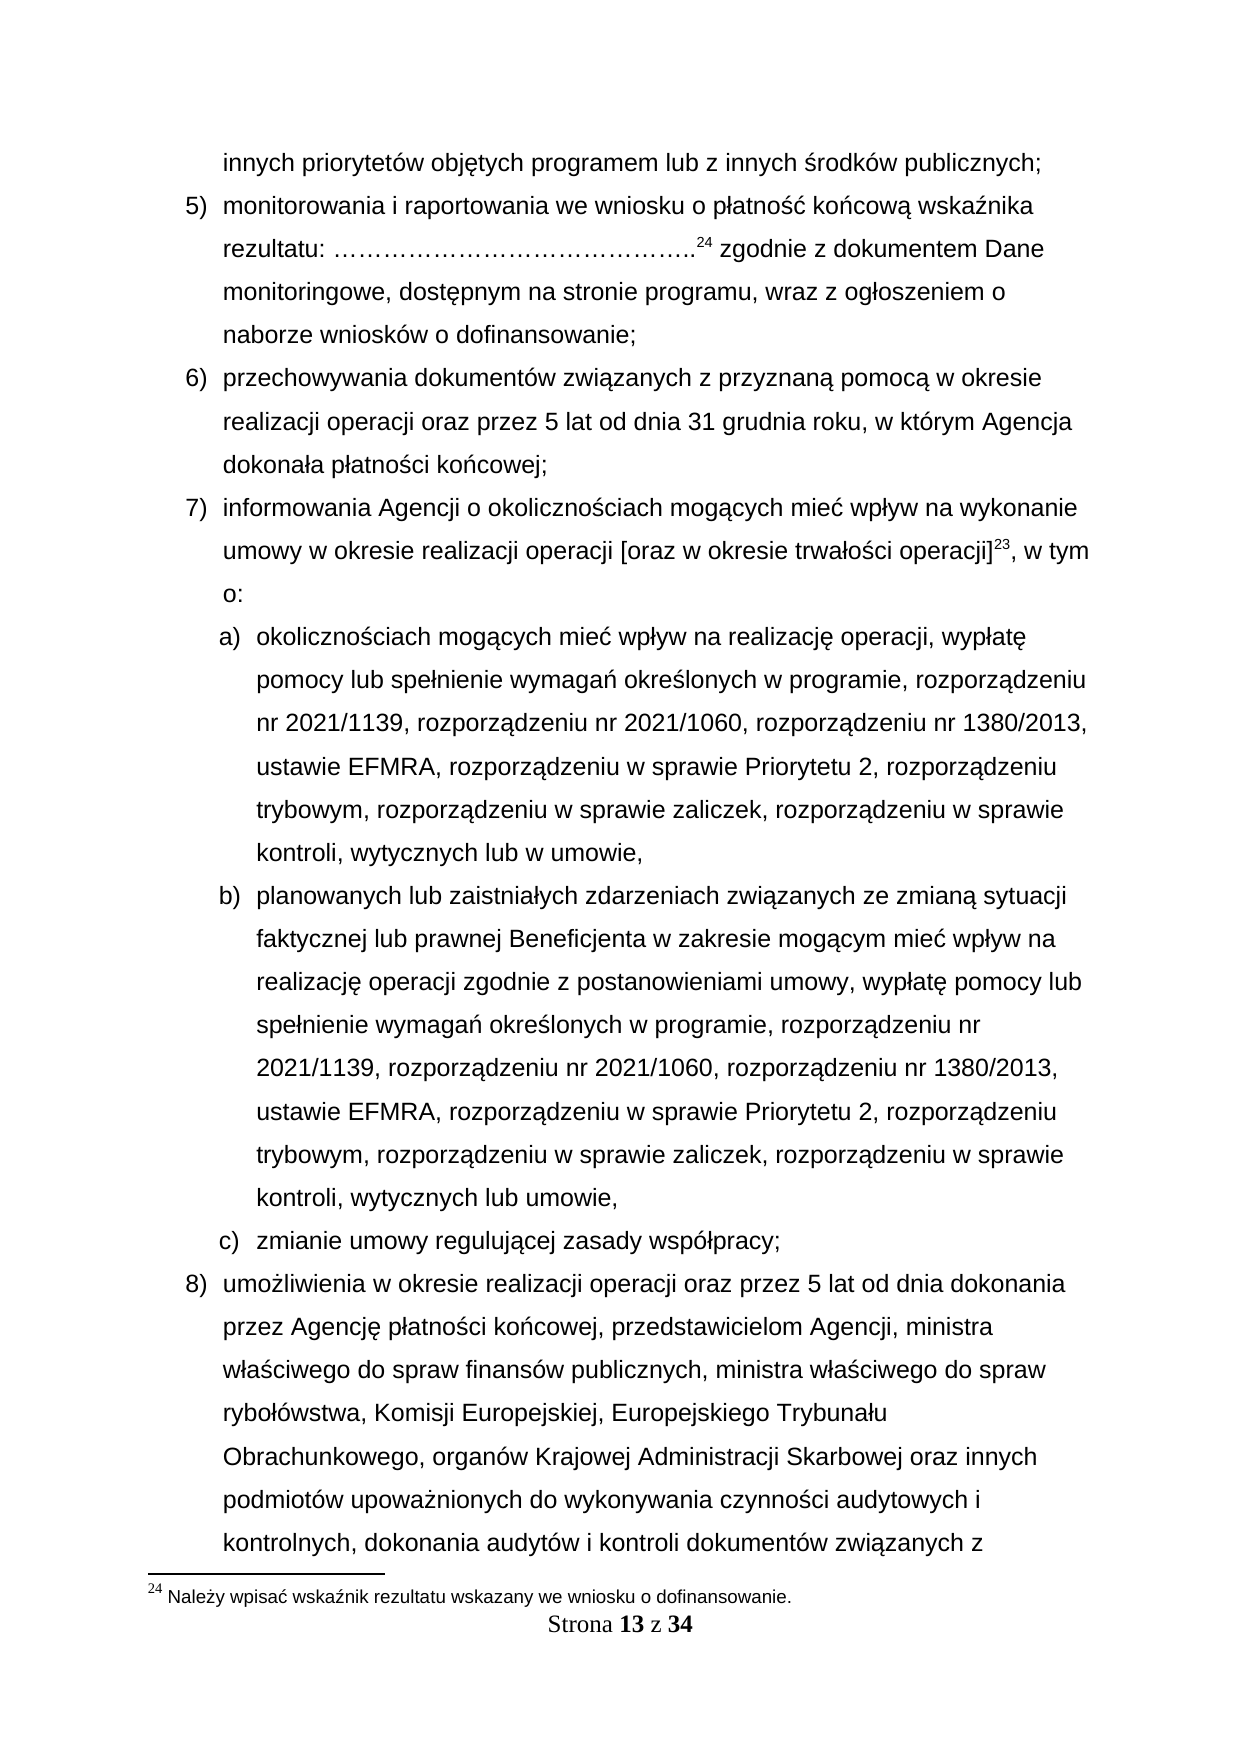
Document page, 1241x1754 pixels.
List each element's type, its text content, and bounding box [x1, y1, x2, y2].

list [185, 148, 1092, 176]
list przechowywania dokumentów związanych z przyznaną pomocą w okresie realizacji operacji oraz przez 5 lat od dnia 31 grudnia roku, w którym Agencja dokonała płatności końcowej; [185, 363, 1092, 478]
list okolicznościach mogących mieć wpływ na realizację operacji, wypłatę pomocy lub spełnienie wymagań określonych w programie, rozporządzeniu nr 2021/1139, rozporządzeniu nr 2021/1060, rozporządzeniu nr 1380/2013, ustawie EFMRA, rozporządzeniu w sprawie Priorytetu 2, rozporządzeniu trybowym, rozporządzeniu w sprawie zaliczek, rozporządzeniu w sprawie kontroli, wytycznych lub w umowie, [218, 622, 1092, 866]
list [185, 1269, 1092, 1556]
list monitorowania i raportowania we wniosku o płatność końcową wskaźnika rezultatu: …………………………………….. zgodnie z dokumentem Dane monitoringowe, dostępnym na stronie programu, wraz z ogłoszeniem o naborze wniosków o dofinansowanie; [185, 191, 1092, 349]
list zmianie umowy regulującej zasady współpracy; [218, 1226, 1092, 1254]
list informowania Agencji o okolicznościach mogących mieć wpływ na wykonanie umowy w okresie realizacji operacji [oraz w okresie trwałości operacji]23, w tym o: [185, 493, 1092, 608]
list planowanych lub zaistniałych zdarzeniach związanych ze zmianą sytuacji faktycznej lub prawnej Beneficjenta w zakresie mogącym mieć wpływ na realizację operacji zgodnie z postanowieniami umowy, wypłatę pomocy lub spełnienie wymagań określonych w programie, rozporządzeniu nr 2021/1139, rozporządzeniu nr 2021/1060, rozporządzeniu nr 1380/2013, ustawie EFMRA, rozporządzeniu w sprawie Priorytetu 2, rozporządzeniu trybowym, rozporządzeniu w sprawie zaliczek, rozporządzeniu w sprawie kontroli, wytycznych lub umowie, [218, 881, 1092, 1211]
